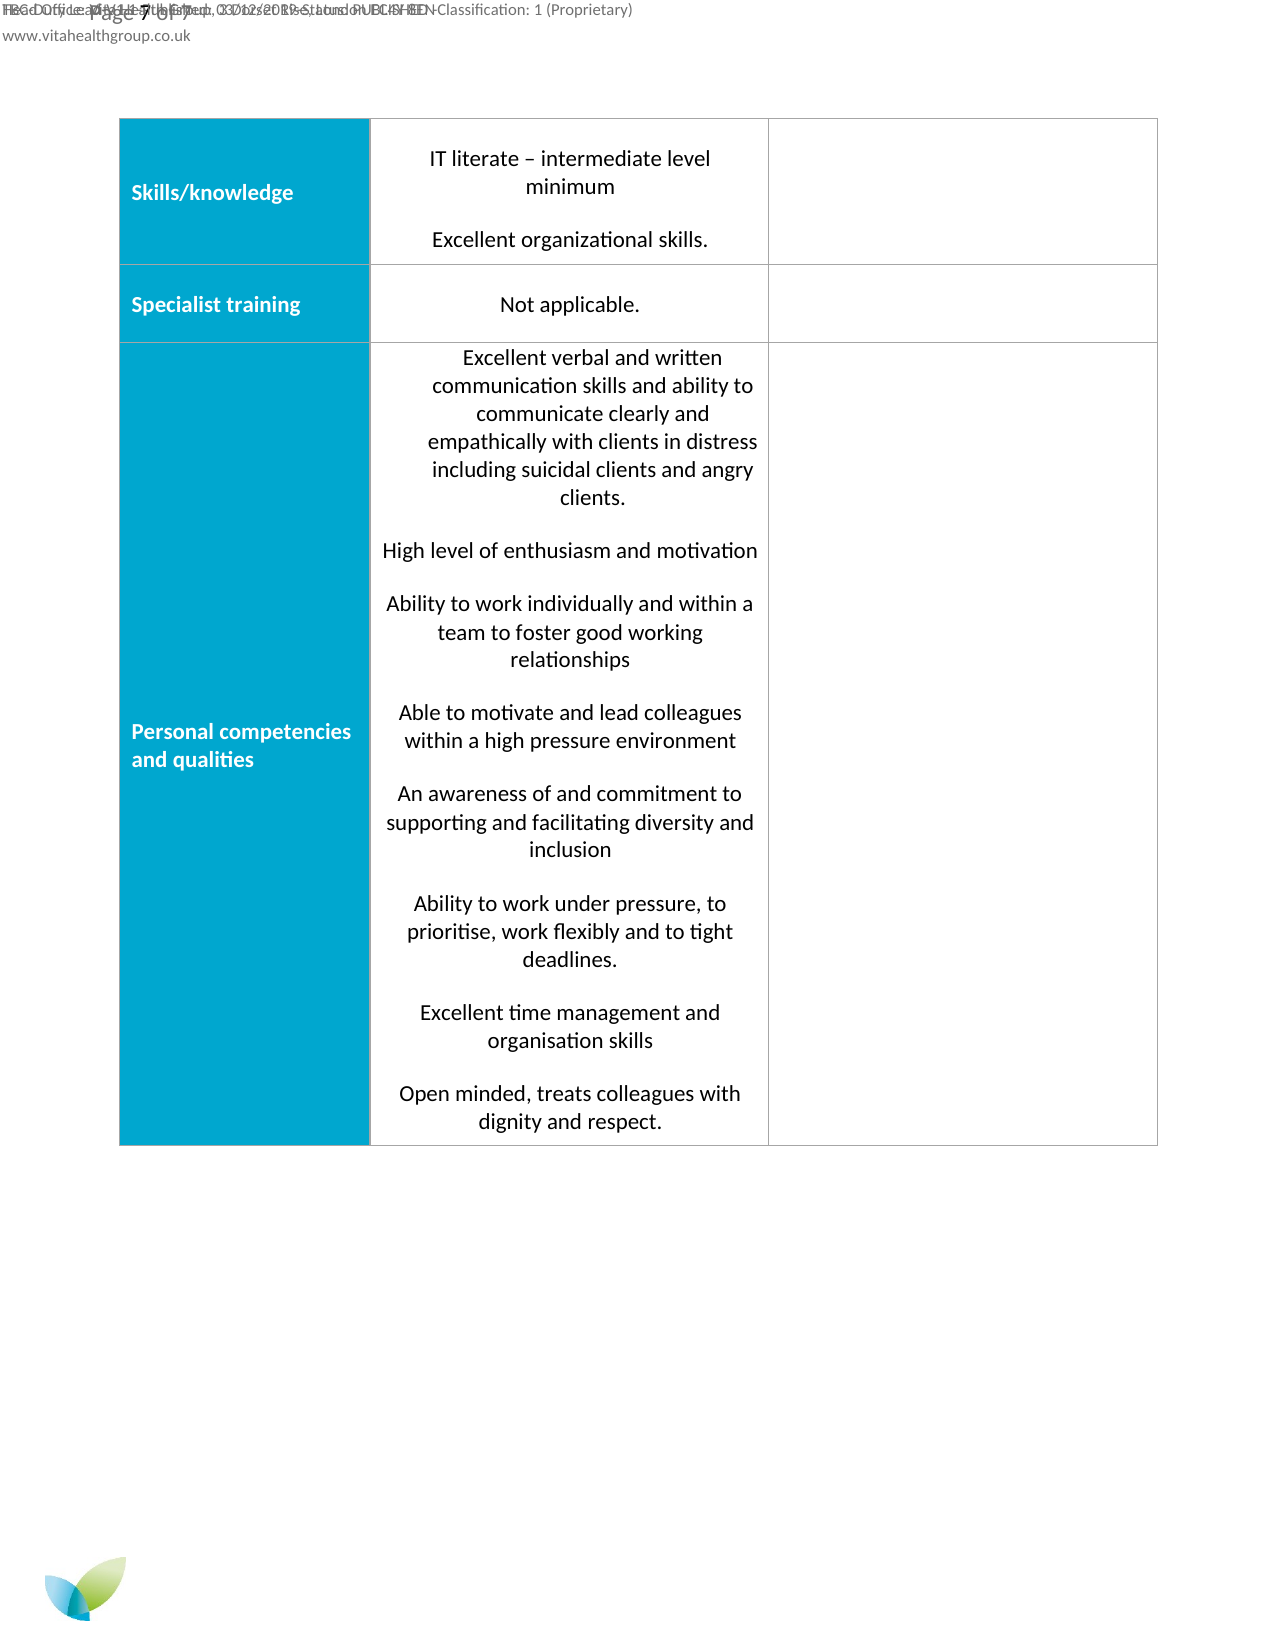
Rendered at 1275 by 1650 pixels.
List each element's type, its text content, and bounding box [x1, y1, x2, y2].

picture [45, 1557, 126, 1621]
table_cell Not applicable. [371, 265, 768, 342]
table_cell [769, 343, 1157, 1145]
table_cell Excellent verbal and written communication skills and ability to communicate clearly and empathically with clients in distress including suicidal clients and angry clients. High level of enthusiasm and motivation Ability to work individually and within a team to foster good working relationships Able to motivate and lead colleagues within a high pressure environment An awareness of and commitment to supporting and facilitating diversity and inclusion Ability to work under pressure, to prioritise, work flexibly and to tight deadlines. Excellent time management and organisation skills Open minded, treats colleagues with dignity and respect. [371, 343, 768, 1145]
table_header [769, 119, 1157, 264]
table_header Skills/knowledge [120, 119, 369, 264]
table_cell [769, 265, 1157, 342]
table_cell Personal competencies and qualities [120, 343, 369, 1145]
table_cell Specialist training [120, 265, 369, 342]
table_header IT literate – intermediate level minimum Excellent organizational skills. [371, 119, 768, 264]
